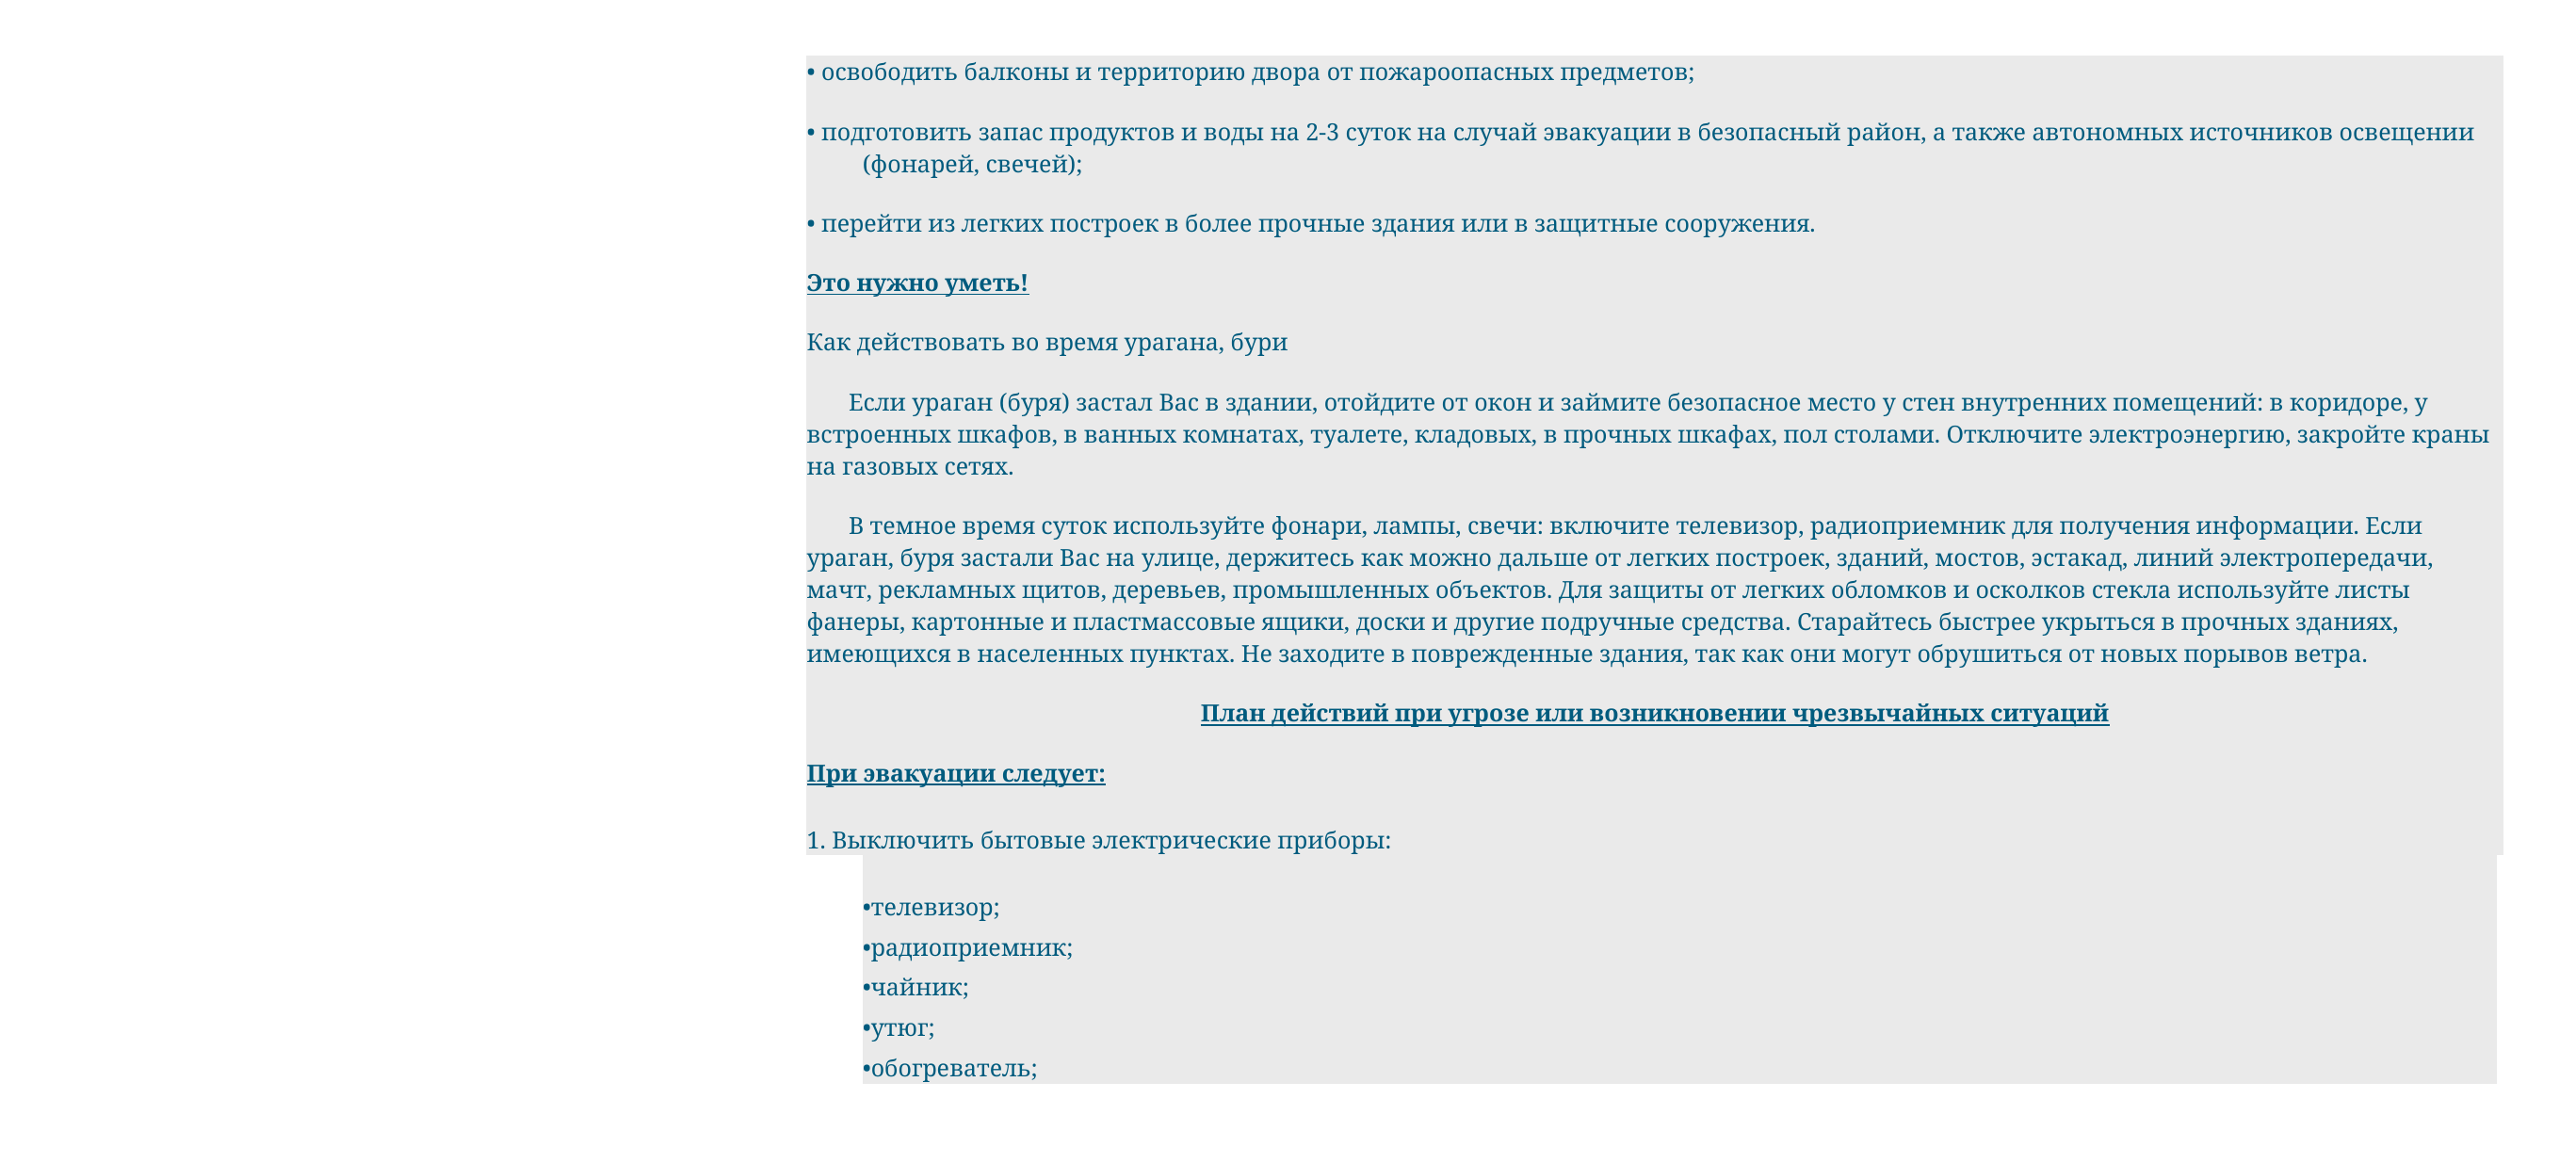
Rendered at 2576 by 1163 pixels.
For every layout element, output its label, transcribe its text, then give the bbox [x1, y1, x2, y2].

text •утюг; [863, 1004, 2497, 1043]
text •чайник; [863, 963, 2497, 1003]
text В темное время суток используйте фонари, лампы, свечи: включите телевизор, радиоприемник для получения информации. Если ураган, буря застали Вас на улице, держитесь как можно дальше от легких построек, зданий, мостов, эстакад, линий электропередачи, мачт, рекламных щитов, деревьев, промышленных объектов. Для защиты от легких обломков и осколков стекла используйте листы фанеры, картонные и пластмассовые ящики, доски и другие подручные средства. Старайтесь быстрее укрыться в прочных зданиях, имеющихся в населенных пунктах. Не заходите в поврежденные здания, так как они могут обрушиться от новых порывов ветра. [806, 509, 2503, 670]
text • освободить балконы и территорию двора от пожароопасных предметов; [806, 56, 2503, 88]
text Если ураган (буря) застал Вас в здании, отойдите от окон и займите безопасное место у стен внутренних помещений: в коридоре, у встроенных шкафов, в ванных комнатах, туалете, кладовых, в прочных шкафах, пол столами. Отключите электроэнергию, закройте краны на газовых сетях. [806, 385, 2503, 481]
text • перейти из легких построек в более прочные здания или в защитные сооружения. [806, 206, 2503, 239]
text •телевизор; [863, 883, 2497, 923]
text •радиоприемник; [863, 923, 2497, 962]
text Это нужно уметь! [806, 267, 2503, 299]
text План действий при угрозе или возникновении чрезвычайных ситуаций [806, 697, 2503, 729]
text • подготовить запас продуктов и воды на 2-3 суток на случай эвакуации в безопасный район, а также автономных источников освещении (фонарей, свечей); [806, 115, 2503, 179]
text 1. Выключить бытовые электрические приборы: [806, 816, 2503, 855]
text •обогреватель; [863, 1043, 2497, 1084]
text Как действовать во время урагана, бури [806, 326, 2503, 358]
text При эвакуации следует: [806, 756, 2503, 788]
